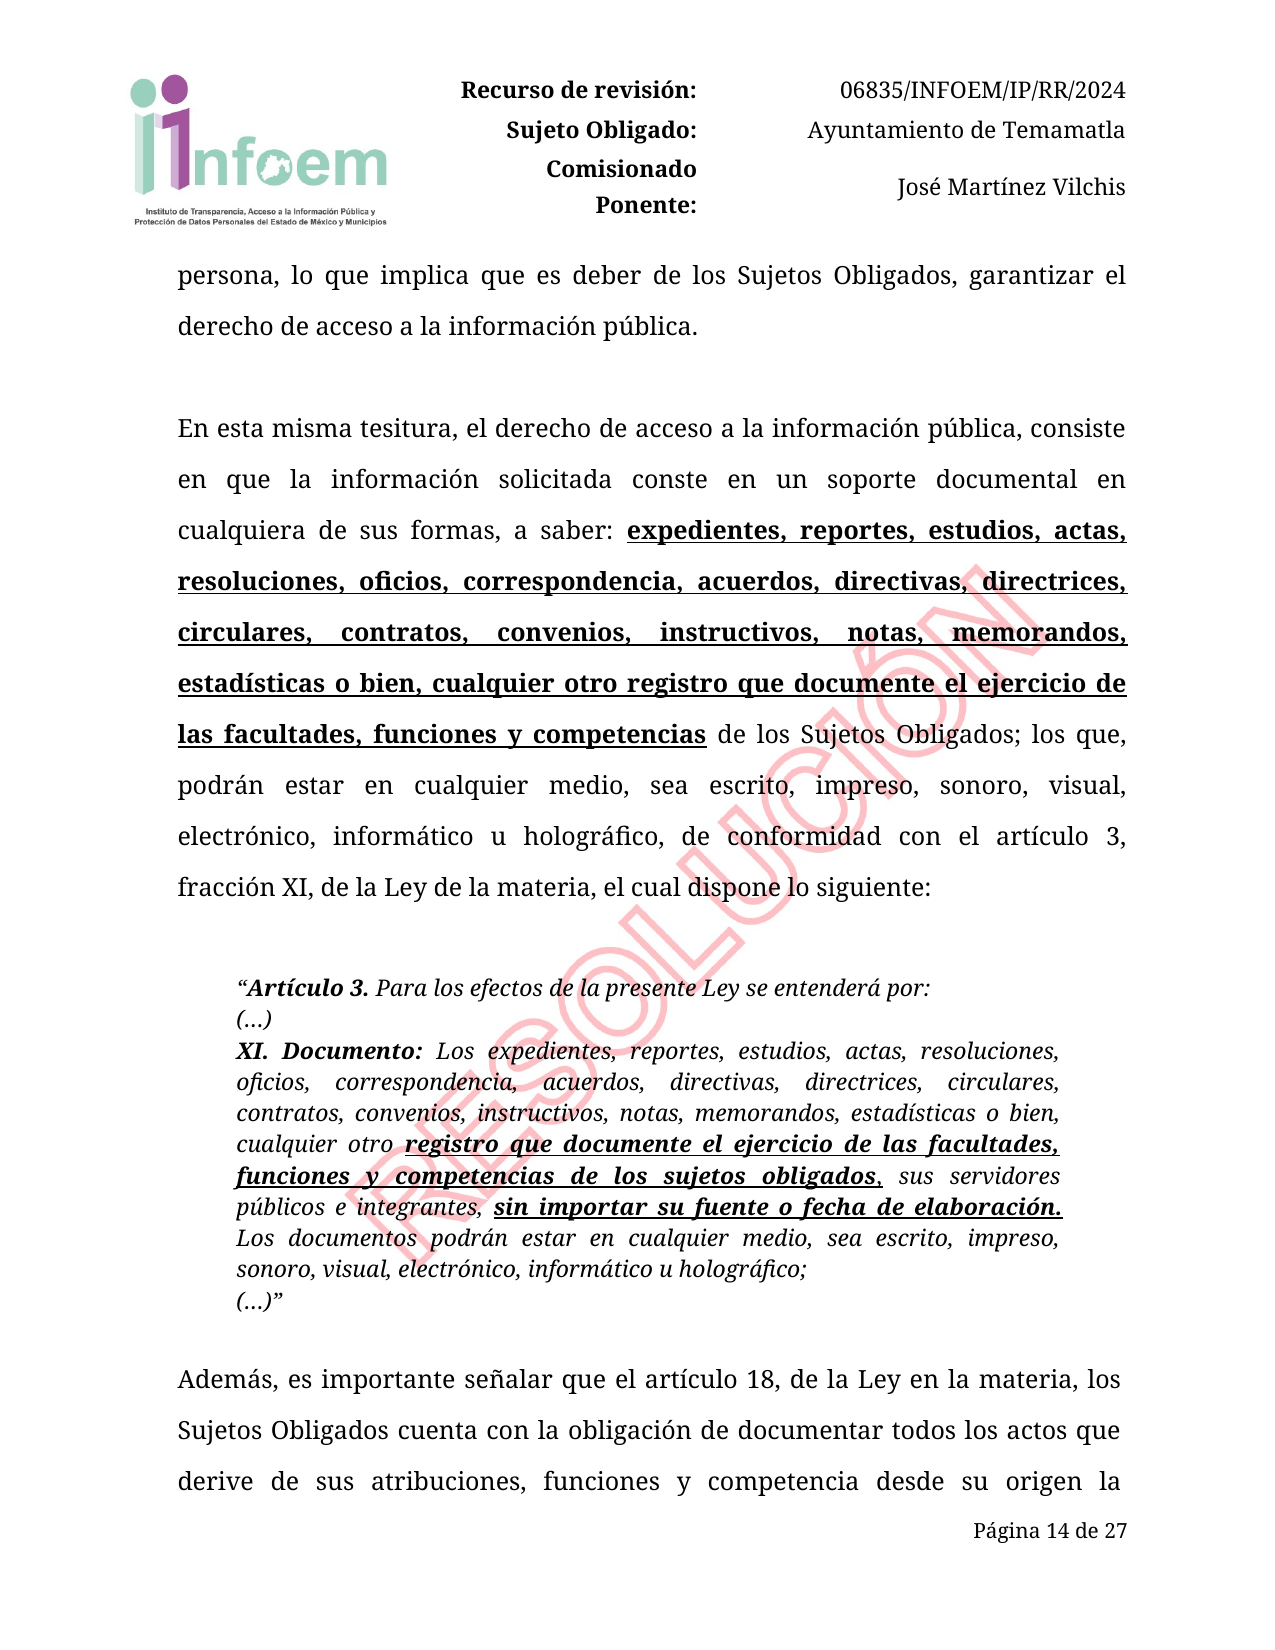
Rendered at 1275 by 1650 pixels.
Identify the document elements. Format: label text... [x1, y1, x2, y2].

text En esta misma tesitura, el derecho de acceso a la información pública, consiste en que la información solicitada conste en un soporte documental en cualquiera de sus formas, a saber: expedientes, reportes, estudios, actas, resoluciones, oficios, correspondencia, acuerdos, directivas, directrices, circulares, contratos, convenios, instructivos, notas, memorandos, estadísticas o bien, cualquier otro registro que documente el ejercicio de las facultades, funciones y competencias de los Sujetos Obligados; los que, podrán estar en cualquier medio, sea escrito, impreso, sonoro, visual, electrónico, informático u holográfico, de conformidad con el artículo 3, fracción XI, de la Ley de la materia, el cual dispone lo siguiente: [177, 696, 1127, 904]
text XI. Documento: Los expedientes, reportes, estudios, actas, resoluciones, oficios, correspondencia, acuerdos, directivas, directrices, circulares, contratos, convenios, instructivos, notas, memorandos, estadísticas o bien, cualquier otro registro que documente el ejercicio de las facultades, funciones y competencias de los sujetos obligados, sus servidores públicos e integrantes, sin importar su fuente o fecha de elaboración. Los documentos podrán estar en cualquier medio, sea escrito, impreso, sonoro, visual, electrónico, informático u holográfico; [236, 1035, 1063, 1285]
text “Artículo 3. Para los efectos de la presente Ley se entenderá por: [236, 972, 1063, 1003]
text En esta misma tesitura, el derecho de acceso a la información pública, consiste en que la información solicitada conste en un soporte documental en cualquiera de sus formas, a saber: expedientes, reportes, estudios, actas, resoluciones, oficios, correspondencia, acuerdos, directivas, directrices, circulares, contratos, convenios, instructivos, notas, memorandos, estadísticas o bien, cualquier otro registro que documente el ejercicio de las facultades, funciones y competencias de los Sujetos Obligados; los que, podrán estar en cualquier medio, sea escrito, impreso, sonoro, visual, electrónico, informático u holográfico, de conformidad con el artículo 3, fracción XI, de la Ley de la materia, el cual dispone lo siguiente: [177, 645, 1127, 695]
text En esta misma tesitura, el derecho de acceso a la información pública, consiste en que la información solicitada conste en un soporte documental en cualquiera de sus formas, a saber: expedientes, reportes, estudios, actas, resoluciones, oficios, correspondencia, acuerdos, directivas, directrices, circulares, contratos, convenios, instructivos, notas, memorandos, estadísticas o bien, cualquier otro registro que documente el ejercicio de las facultades, funciones y competencias de los Sujetos Obligados; los que, podrán estar en cualquier medio, sea escrito, impreso, sonoro, visual, electrónico, informático u holográfico, de conformidad con el artículo 3, fracción XI, de la Ley de la materia, el cual dispone lo siguiente: [177, 594, 1127, 644]
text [177, 1361, 1122, 1498]
text (…)” [236, 1285, 1063, 1316]
text (…) [236, 1003, 1063, 1035]
picture [3, 10, 1275, 1650]
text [177, 258, 1127, 343]
text En esta misma tesitura, el derecho de acceso a la información pública, consiste en que la información solicitada conste en un soporte documental en cualquiera de sus formas, a saber: expedientes, reportes, estudios, actas, resoluciones, oficios, correspondencia, acuerdos, directivas, directrices, circulares, contratos, convenios, instructivos, notas, memorandos, estadísticas o bien, cualquier otro registro que documente el ejercicio de las facultades, funciones y competencias de los Sujetos Obligados; los que, podrán estar en cualquier medio, sea escrito, impreso, sonoro, visual, electrónico, informático u holográfico, de conformidad con el artículo 3, fracción XI, de la Ley de la materia, el cual dispone lo siguiente: [177, 411, 1127, 593]
